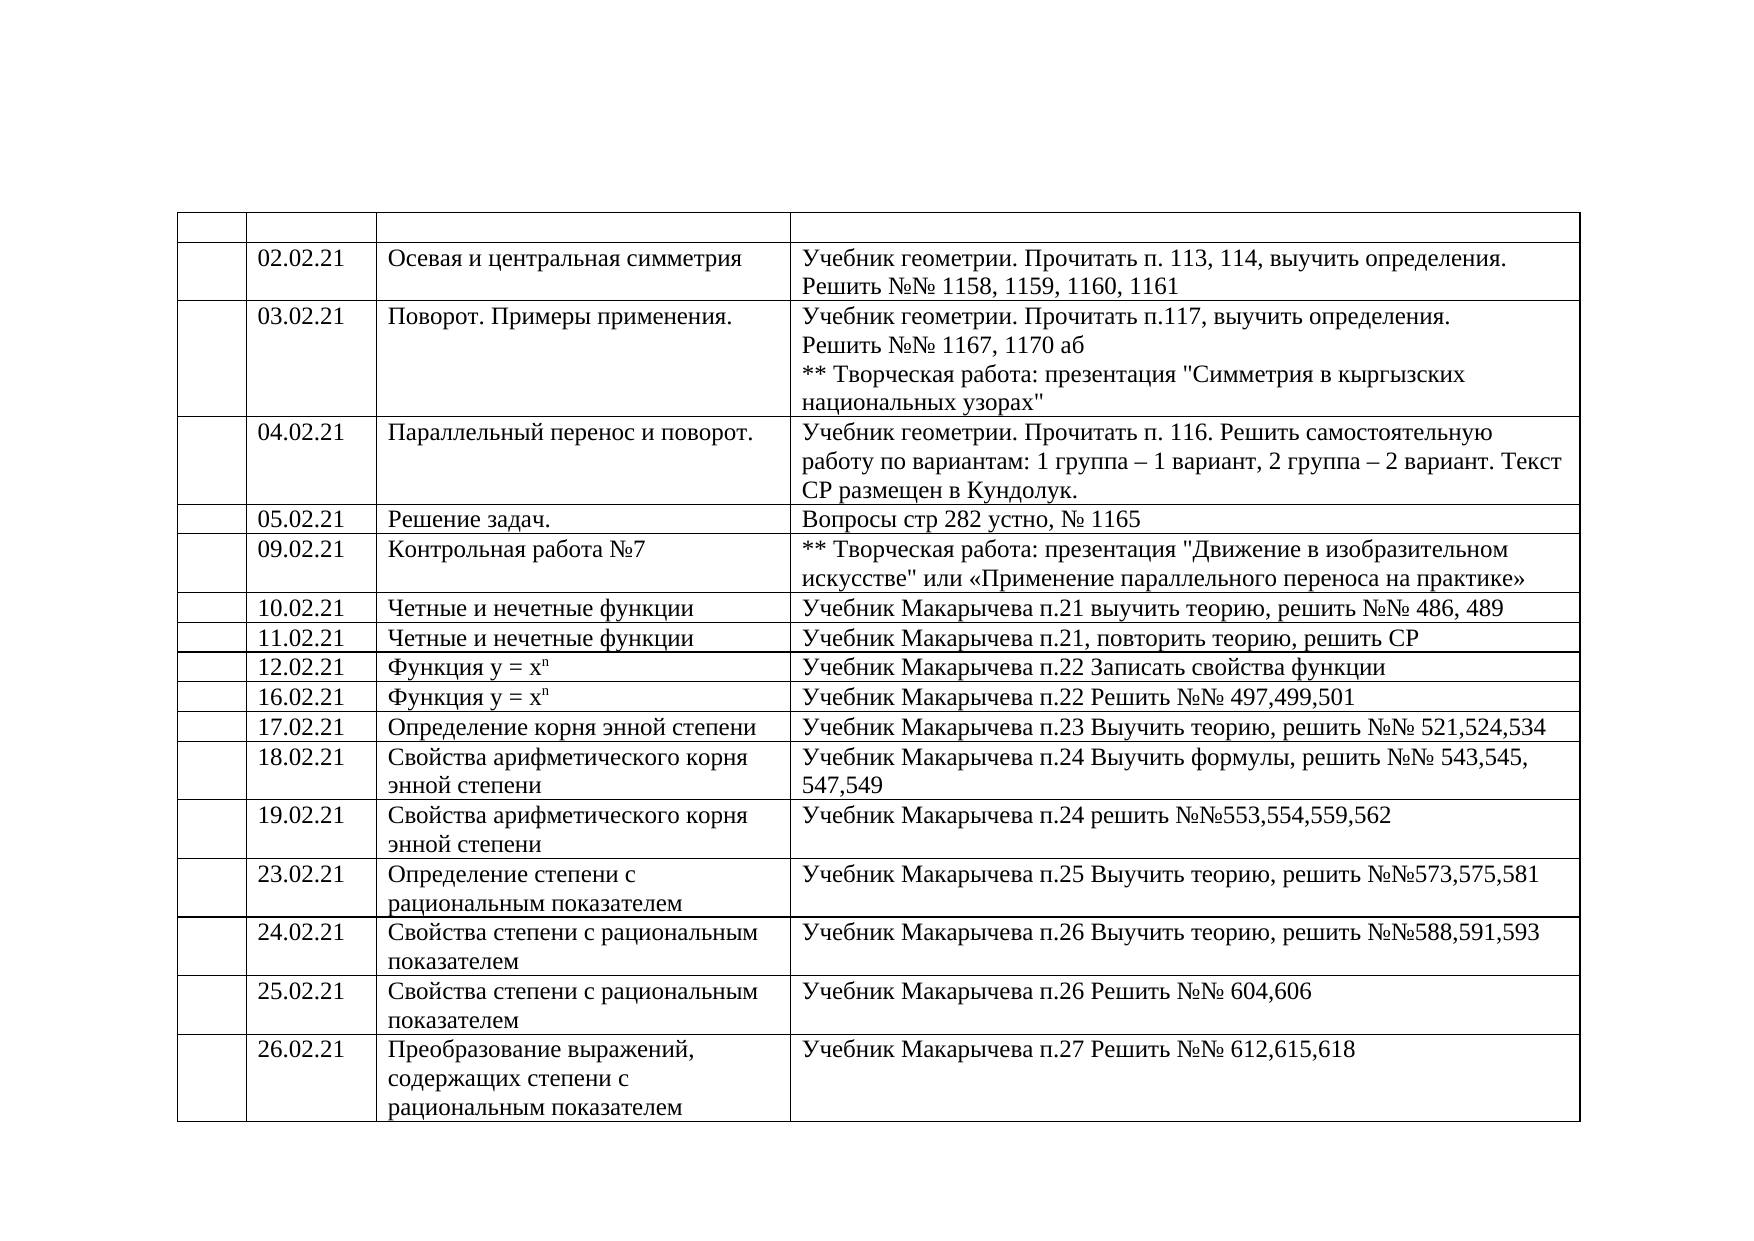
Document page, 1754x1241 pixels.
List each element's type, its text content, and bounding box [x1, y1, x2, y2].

table_cell [178, 534, 246, 592]
table_cell [178, 742, 246, 799]
table_cell Учебник Макарычева п.22 Записать свойства функции [791, 653, 1579, 681]
table_cell [178, 623, 246, 651]
table_cell [178, 243, 246, 300]
table_cell [178, 800, 246, 858]
table_cell Свойства арифметического корня энной степени [377, 742, 790, 799]
table_cell [178, 653, 246, 681]
table_cell [178, 1035, 246, 1121]
table_cell [178, 682, 246, 711]
table_cell Учебник геометрии. Прочитать п.117, выучить определения. Решить №№ 1167, 1170 аб ** Творческая работа: презентация "Симметрия в кыргызских национальных узорах" [791, 301, 1579, 416]
table_cell Учебник Макарычева п.27 Решить №№ 612,615,618 [791, 1035, 1579, 1121]
table_cell Учебник Макарычева п.25 Выучить теорию, решить №№573,575,581 [791, 859, 1579, 916]
table_cell Учебник Макарычева п.21, повторить теорию, решить СР [791, 623, 1579, 651]
table_header [247, 213, 376, 242]
table_cell 16.02.21 [247, 682, 376, 711]
table_cell Преобразование выражений, содержащих степени с рациональным показателем [377, 1035, 790, 1121]
table_cell 04.02.21 [247, 417, 376, 503]
table_cell Поворот. Примеры применения. [377, 301, 790, 416]
table_cell [178, 505, 246, 533]
table_cell Четные и нечетные функции [377, 623, 790, 651]
table_cell 11.02.21 [247, 623, 376, 651]
table_cell Параллельный перенос и поворот. [377, 417, 790, 503]
table_cell 19.02.21 [247, 800, 376, 858]
table_cell Учебник Макарычева п.26 Выучить теорию, решить №№588,591,593 [791, 918, 1579, 975]
table_cell Учебник Макарычева п.26 Решить №№ 604,606 [791, 976, 1579, 1033]
table_cell [178, 593, 246, 622]
table_cell Функция у = хn [377, 653, 790, 681]
table_cell [178, 301, 246, 416]
table_cell 25.02.21 [247, 976, 376, 1033]
table_cell [178, 918, 246, 975]
table_cell 24.02.21 [247, 918, 376, 975]
table_cell 09.02.21 [247, 534, 376, 592]
table_cell 12.02.21 [247, 653, 376, 681]
table_cell Учебник геометрии. Прочитать п. 113, 114, выучить определения. Решить №№ 1158, 1159, 1160, 1161 [791, 243, 1579, 300]
table_cell Учебник Макарычева п.23 Выучить теорию, решить №№ 521,524,534 [791, 712, 1579, 741]
table_cell ** Творческая работа: презентация "Движение в изобразительном искусстве" или «Применение параллельного переноса на практике» [791, 534, 1579, 592]
table_header [178, 213, 246, 242]
table_cell 05.02.21 [247, 505, 376, 533]
table_cell Определение корня энной степени [377, 712, 790, 741]
table_cell 23.02.21 [247, 859, 376, 916]
table_cell 02.02.21 [247, 243, 376, 300]
table_cell 03.02.21 [247, 301, 376, 416]
table_cell [178, 976, 246, 1033]
table_cell Осевая и центральная симметрия [377, 243, 790, 300]
table_header [377, 213, 790, 242]
table_cell Учебник Макарычева п.24 Выучить формулы, решить №№ 543,545, 547,549 [791, 742, 1579, 799]
table_cell Функция у = хn [377, 682, 790, 711]
table_cell Учебник Макарычева п.22 Решить №№ 497,499,501 [791, 682, 1579, 711]
table_cell Вопросы стр 282 устно, № 1165 [791, 505, 1579, 533]
table_cell Контрольная работа №7 [377, 534, 790, 592]
table_cell 17.02.21 [247, 712, 376, 741]
table_cell Свойства степени с рациональным показателем [377, 918, 790, 975]
table_cell 26.02.21 [247, 1035, 376, 1121]
table_cell [178, 712, 246, 741]
table_cell Свойства арифметического корня энной степени [377, 800, 790, 858]
table_cell Учебник Макарычева п.21 выучить теорию, решить №№ 486, 489 [791, 593, 1579, 622]
table_cell [178, 417, 246, 503]
table_header [791, 213, 1579, 242]
table_cell Решение задач. [377, 505, 790, 533]
table_cell Учебник геометрии. Прочитать п. 116. Решить самостоятельную работу по вариантам: 1 группа – 1 вариант, 2 группа – 2 вариант. Текст СР размещен в Кундолук. [791, 417, 1579, 503]
table_cell 10.02.21 [247, 593, 376, 622]
table_cell Четные и нечетные функции [377, 593, 790, 622]
table_cell [178, 859, 246, 916]
table_cell Свойства степени с рациональным показателем [377, 976, 790, 1033]
table_cell Учебник Макарычева п.24 решить №№553,554,559,562 [791, 800, 1579, 858]
table_cell Определение степени с рациональным показателем [377, 859, 790, 916]
table_cell 18.02.21 [247, 742, 376, 799]
